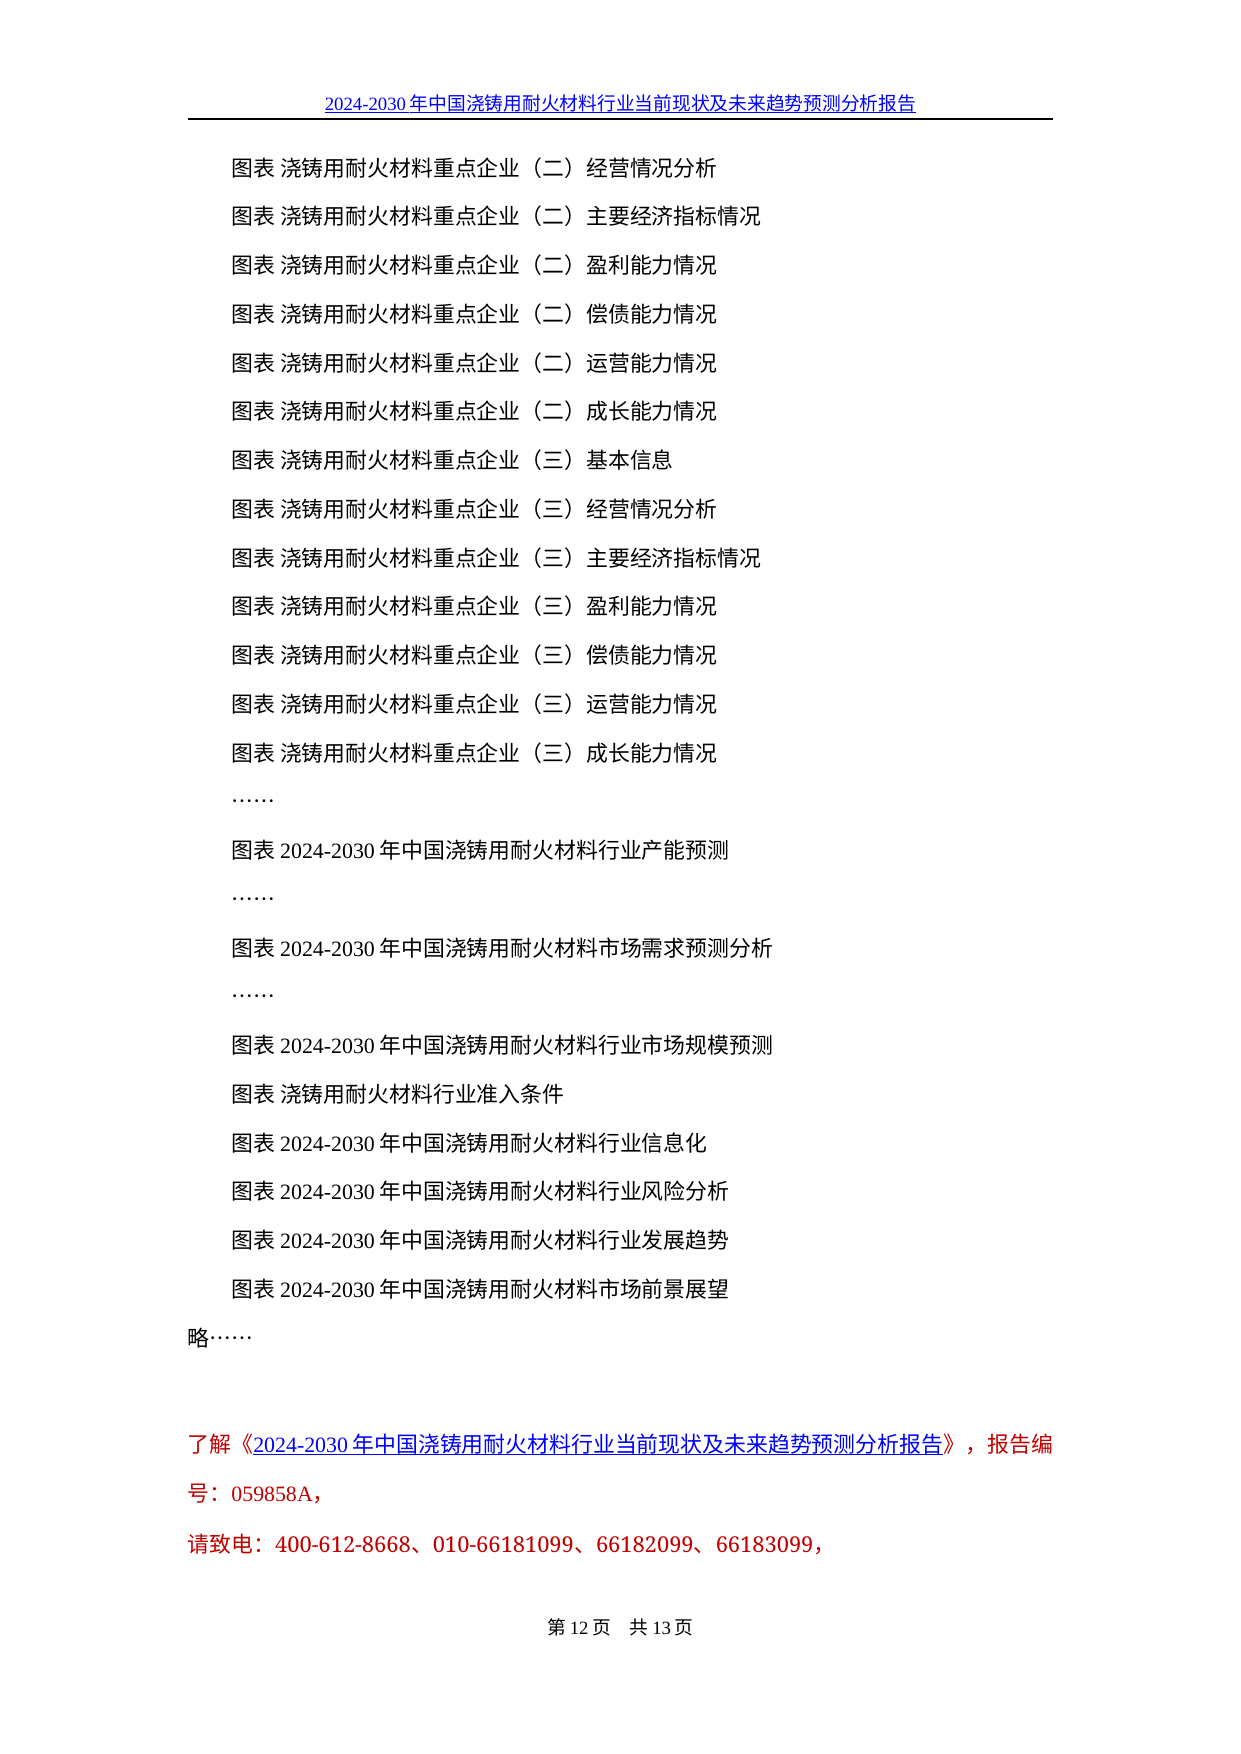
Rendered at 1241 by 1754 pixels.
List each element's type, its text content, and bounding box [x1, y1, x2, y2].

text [187, 150, 1053, 1353]
text 请致电：400-612-8668、010-66181099、66182099、66183099， [187, 1527, 1053, 1559]
text 了解《2024-2030年中国浇铸用耐火材料行业当前现状及未来趋势预测分析报告》，报告编号：059858A， [187, 1427, 1053, 1508]
